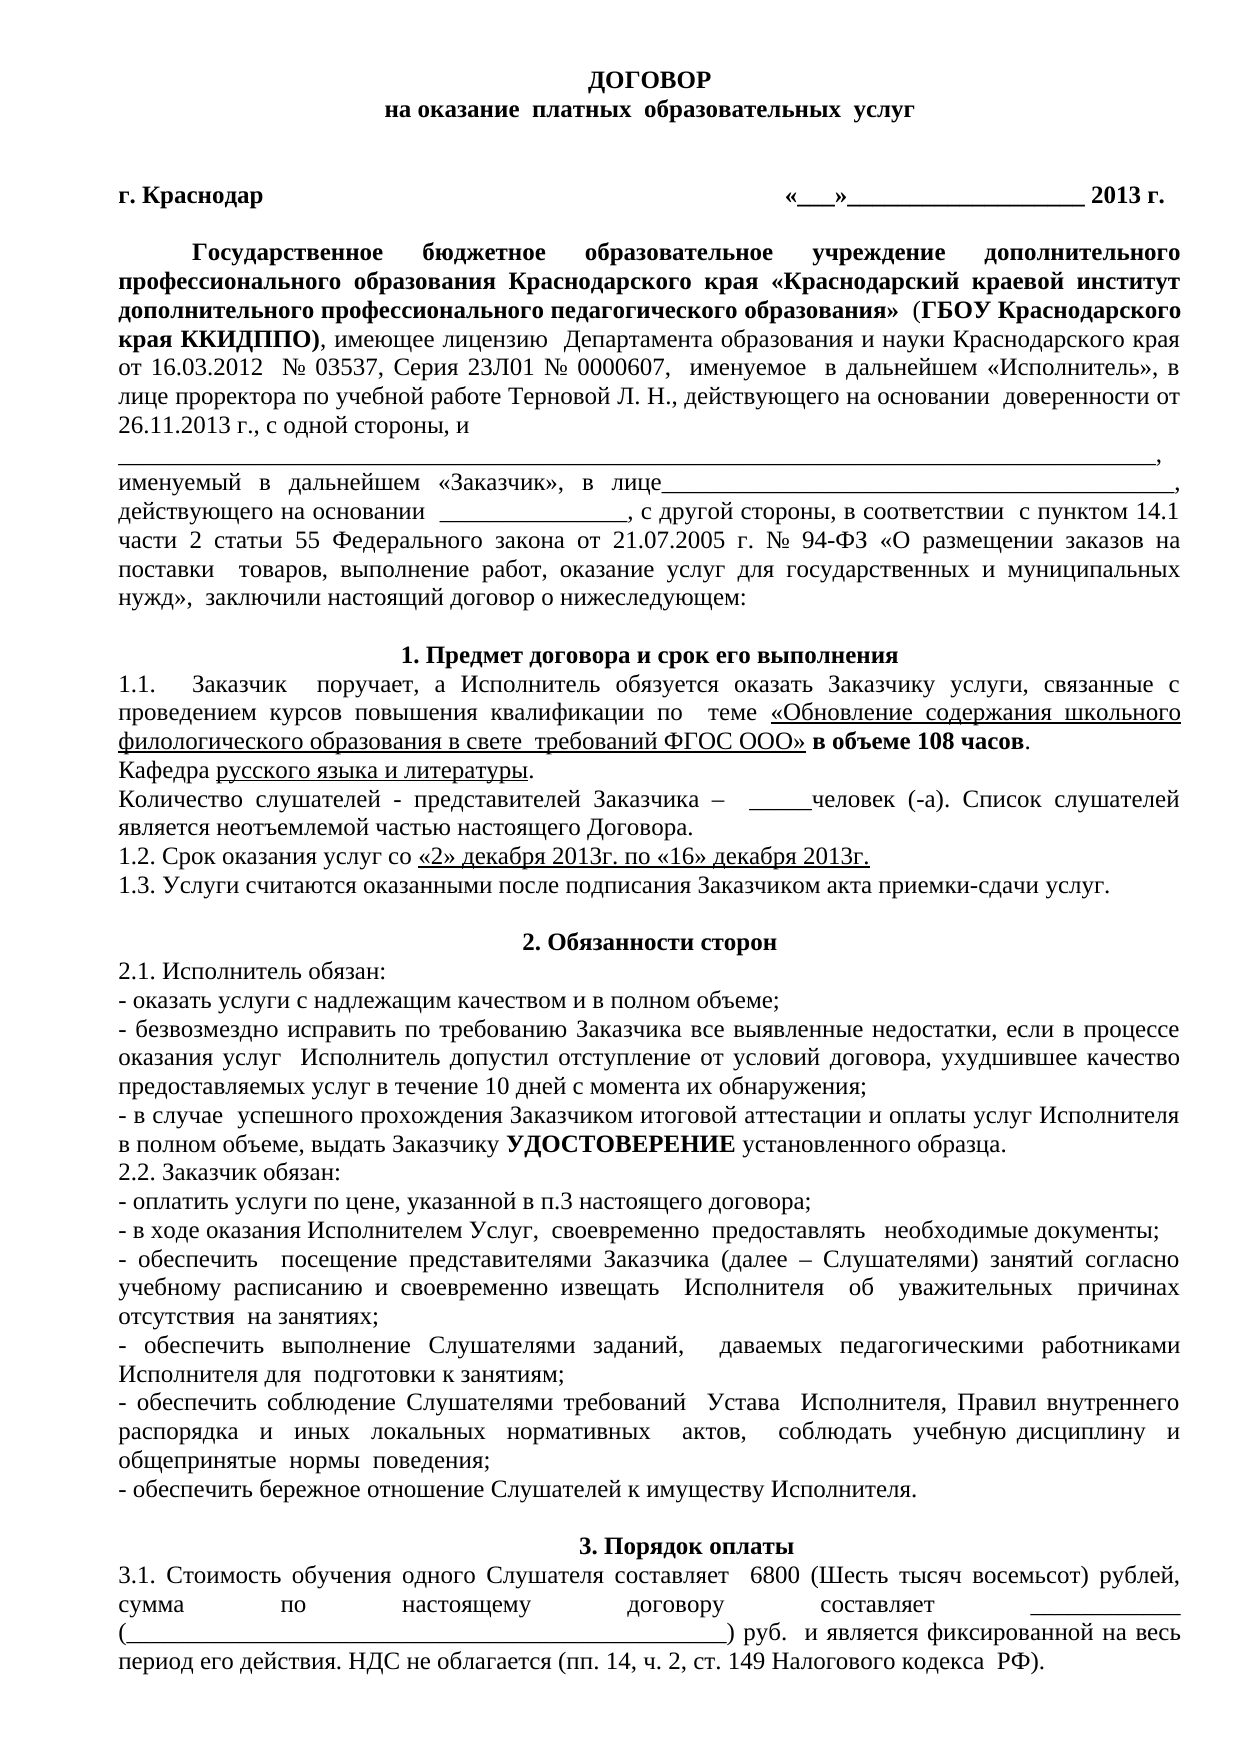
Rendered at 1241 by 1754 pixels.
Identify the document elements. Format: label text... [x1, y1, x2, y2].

table_header г. Краснодар [107, 151, 598, 209]
text - обеспечить соблюдение Слушателями требований Устава Исполнителя, Правил внутреннего распорядка и иных локальных нормативных актов, соблюдать учебную дисциплину и общепринятые нормы поведения; [118, 1387, 1181, 1474]
text 2. Обязанности сторон [118, 927, 1181, 956]
table_header «___»___________________ 2013 г. [598, 151, 1181, 209]
text Государственное бюджетное образовательное учреждение дополнительного профессионального образования Краснодарского края «Краснодарский краевой институт дополнительного профессионального педагогического образования» (ГБОУ Краснодарского края ККИДППО), имеющее лицензию Департамента образования и науки Краснодарского края от 16.03.2012 № 03537, Серия 23Л01 № 0000607, именуемое в дальнейшем «Исполнитель», в лице проректора по учебной работе Терновой Л. Н., действующего на основании доверенности от 26.11.2013 г., с одной стороны, и [118, 237, 1181, 439]
text - в случае успешного прохождения Заказчиком итоговой аттестации и оплаты услуг Исполнителя в полном объеме, выдать Заказчику УДОСТОВЕРЕНИЕ установленного образца. [118, 1100, 1181, 1157]
text ДОГОВОР [118, 65, 1181, 94]
text 1. Предмет договора и срок его выполнения [118, 640, 1181, 669]
text 1.2. Срок оказания услуг со «2» декабря 2013г. по «16» декабря 2013г. [118, 841, 1181, 870]
text - оплатить услуги по цене, указанной в п.3 настоящего договора; [118, 1186, 1181, 1215]
text - в ходе оказания Исполнителем Услуг, своевременно предоставлять необходимые документы; [118, 1215, 1181, 1244]
text на оказание платных образовательных услуг [118, 94, 1181, 122]
text - оказать услуги с надлежащим качеством и в полном объеме; [118, 985, 1181, 1014]
list 3.1. Стоимость обучения одного Слушателя составляет 6800 (Шесть тысяч восемьсот) рублей, сумма по настоящему договору составляет ____________ (________________________________________________) руб. и является фиксированной на весь период его действия. НДС не облагается (пп. 14, ч. 2, ст. 149 Налогового кодекса РФ). [118, 1560, 1181, 1675]
text - обеспечить бережное отношение Слушателей к имуществу Исполнителя. [118, 1474, 1181, 1502]
text - обеспечить выполнение Слушателями заданий, даваемых педагогическими работниками Исполнителя для подготовки к занятиям; [118, 1330, 1181, 1387]
list Заказчик поручает, а Исполнитель обязуется оказать Заказчику услуги, связанные с проведением курсов повышения квалификации по теме «Обновление содержания школьного филологического образования в свете требований ФГОС ООО» в объеме 108 часов. [118, 669, 1181, 755]
text 2.1. Исполнитель обязан: [118, 956, 1181, 985]
text 1.3. Услуги считаются оказанными после подписания Заказчиком акта приемки-сдачи услуг. [118, 870, 1181, 899]
text Кафедра русского языка и литературы. [118, 755, 1181, 784]
text ___________________________________________________________________________________, именуемый в дальнейшем «Заказчик», в лице_________________________________________, действующего на основании _______________, с другой стороны, в соответствии с пунктом 14.1 части 2 статьи 55 Федерального закона от 21.07.2005 г. № 94-ФЗ «О размещении заказов на поставки товаров, выполнение работ, оказание услуг для государственных и муниципальных нужд», заключили настоящий договор о нижеследующем: [118, 439, 1181, 611]
text - обеспечить посещение представителями Заказчика (далее – Слушателями) занятий согласно учебному расписанию и своевременно извещать Исполнителя об уважительных причинах отсутствия на занятиях; [118, 1244, 1181, 1330]
text - безвозмездно исправить по требованию Заказчика все выявленные недостатки, если в процессе оказания услуг Исполнитель допустил отступление от условий договора, ухудшившее качество предоставляемых услуг в течение 10 дней с момента их обнаружения; [118, 1014, 1181, 1100]
text Количество слушателей - представителей Заказчика – _____человек (-а). Список слушателей является неотъемлемой частью настоящего Договора. [118, 784, 1181, 841]
text 2.2. Заказчик обязан: [118, 1157, 1181, 1186]
text 3. Порядок оплаты [118, 1531, 1181, 1560]
